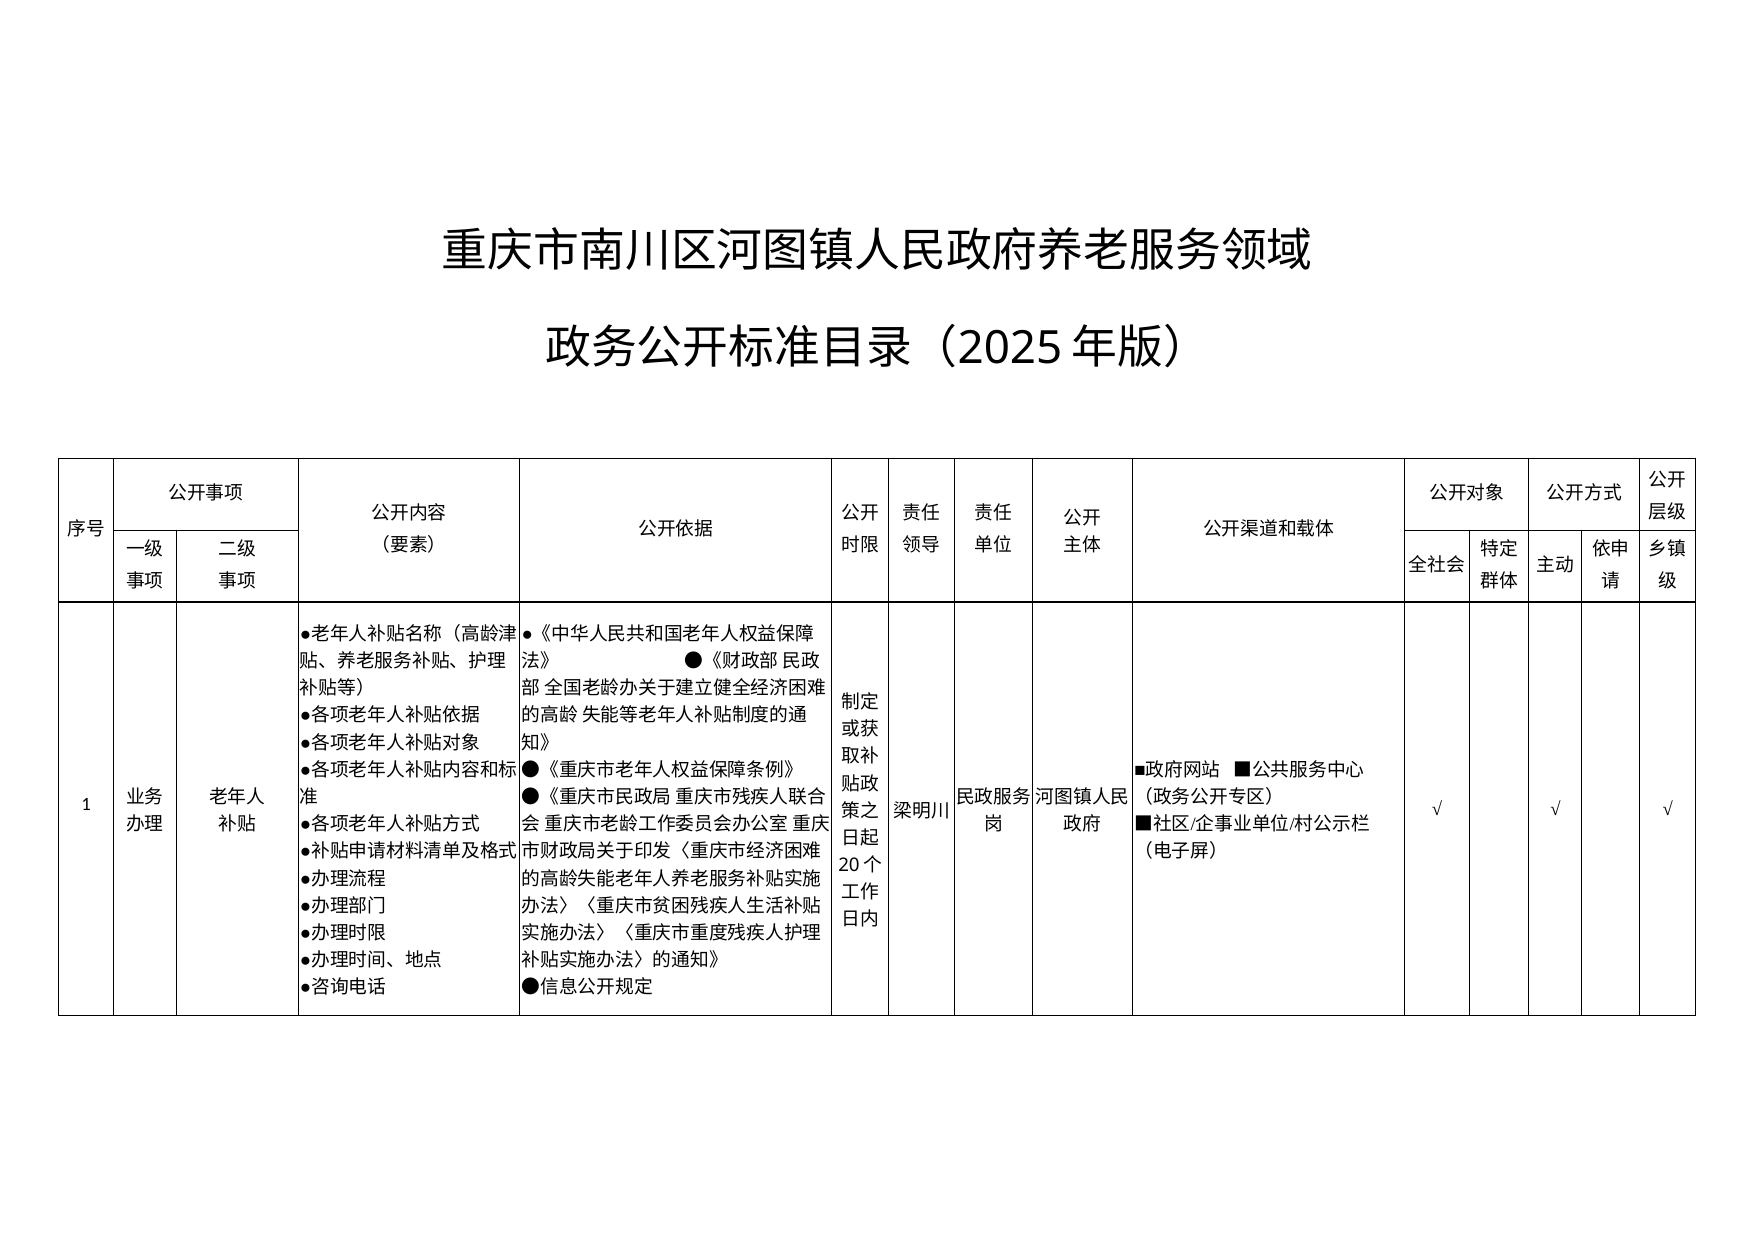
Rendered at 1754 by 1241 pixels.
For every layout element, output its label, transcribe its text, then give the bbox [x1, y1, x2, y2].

table_header 公开对象 [1405, 459, 1528, 529]
table_cell [1470, 603, 1528, 1015]
table_cell 二级 事项 [177, 531, 298, 601]
table_header 公开内容 （要素） [299, 459, 519, 601]
table_header 公开依据 [520, 459, 831, 601]
table_cell 全社会 [1405, 531, 1469, 601]
table_cell 1 [59, 603, 113, 1015]
table_cell 主动 [1529, 531, 1581, 601]
table_header 公开时限 [832, 459, 888, 601]
table_header 公开渠道和载体 [1133, 459, 1404, 601]
table_cell 业务 办理 [114, 603, 176, 1015]
table_cell 河图镇人民政府 [1033, 603, 1132, 1015]
table_cell ●老年人补贴名称（高龄津贴、养老服务补贴、护理补贴等） ●各项老年人补贴依据 ●各项老年人补贴对象 ●各项老年人补贴内容和标准 ●各项老年人补贴方式 ●补贴申请材料清单及格式 ●办理流程 ●办理部门 ●办理时限 ●办理时间、地点 ●咨询电话 [299, 603, 519, 1015]
table_header 公开事项 [114, 459, 298, 529]
table_header 序号 [59, 459, 113, 601]
table_cell 特定 群体 [1470, 531, 1528, 601]
text 重庆市南川区河图镇人民政府养老服务领域 [150, 198, 1604, 295]
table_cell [1133, 603, 1404, 1015]
table_cell 依申 请 [1582, 531, 1639, 601]
table_cell 梁明川 [889, 603, 954, 1015]
table_header 责任 单位 [955, 459, 1032, 601]
table_cell √ [1405, 603, 1469, 1015]
table_cell 民政服务岗 [955, 603, 1032, 1015]
table_cell 制定或获取补贴政策之日起20个工作日内 [832, 603, 888, 1015]
table_cell 老年人 补贴 [177, 603, 298, 1015]
text 政务公开标准目录（2025年版） [150, 295, 1604, 393]
table_header 公开 主体 [1033, 459, 1132, 601]
table_cell √ [1529, 603, 1581, 1015]
table_cell [1582, 603, 1639, 1015]
table_header 公开层级 [1640, 459, 1695, 529]
table_cell 乡镇级 [1640, 531, 1695, 601]
table_cell 一级 事项 [114, 531, 176, 601]
table_header 公开方式 [1529, 459, 1639, 529]
table_header 责任 领导 [889, 459, 954, 601]
table_cell ●《中华人民共和国老年人权益保障法》 ●《财政部 民政部 全国老龄办关于建立健全经济困难的高龄 失能等老年人补贴制度的通知》 ●《重庆市老年人权益保障条例》 ●《重庆市民政局 重庆市残疾人联合会 重庆市老龄工作委员会办公室 重庆市财政局关于印发〈重庆市经济困难的高龄失能老年人养老服务补贴实施办法〉〈重庆市贫困残疾人生活补贴实施办法〉〈重庆市重度残疾人护理补贴实施办法〉的通知》 ●信息公开规定 [520, 603, 831, 1015]
table_cell √ [1640, 603, 1695, 1015]
